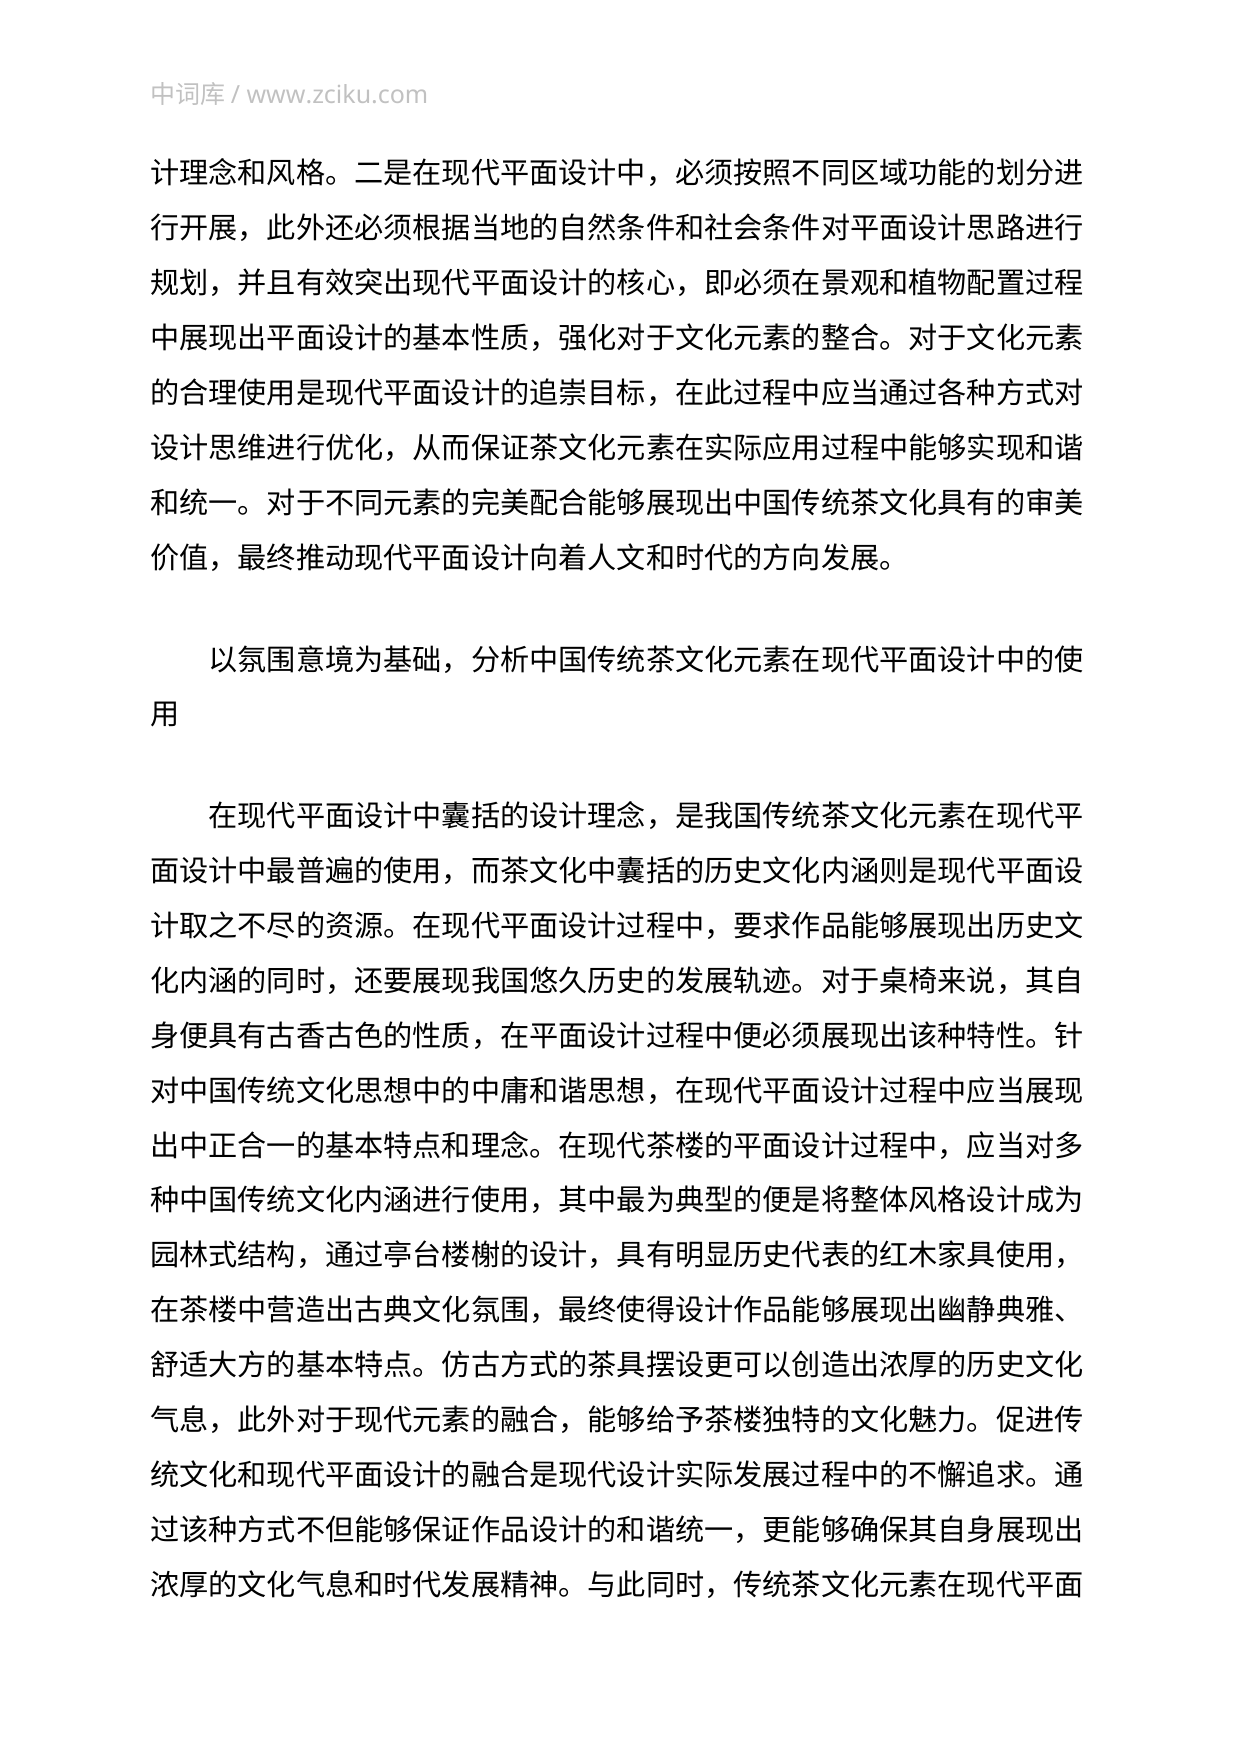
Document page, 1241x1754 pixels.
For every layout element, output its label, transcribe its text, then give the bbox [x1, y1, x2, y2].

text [150, 150, 1090, 577]
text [150, 793, 1090, 1603]
text 以氛围意境为基础，分析中国传统茶文化元素在现代平面设计中的使用 [150, 636, 1090, 733]
